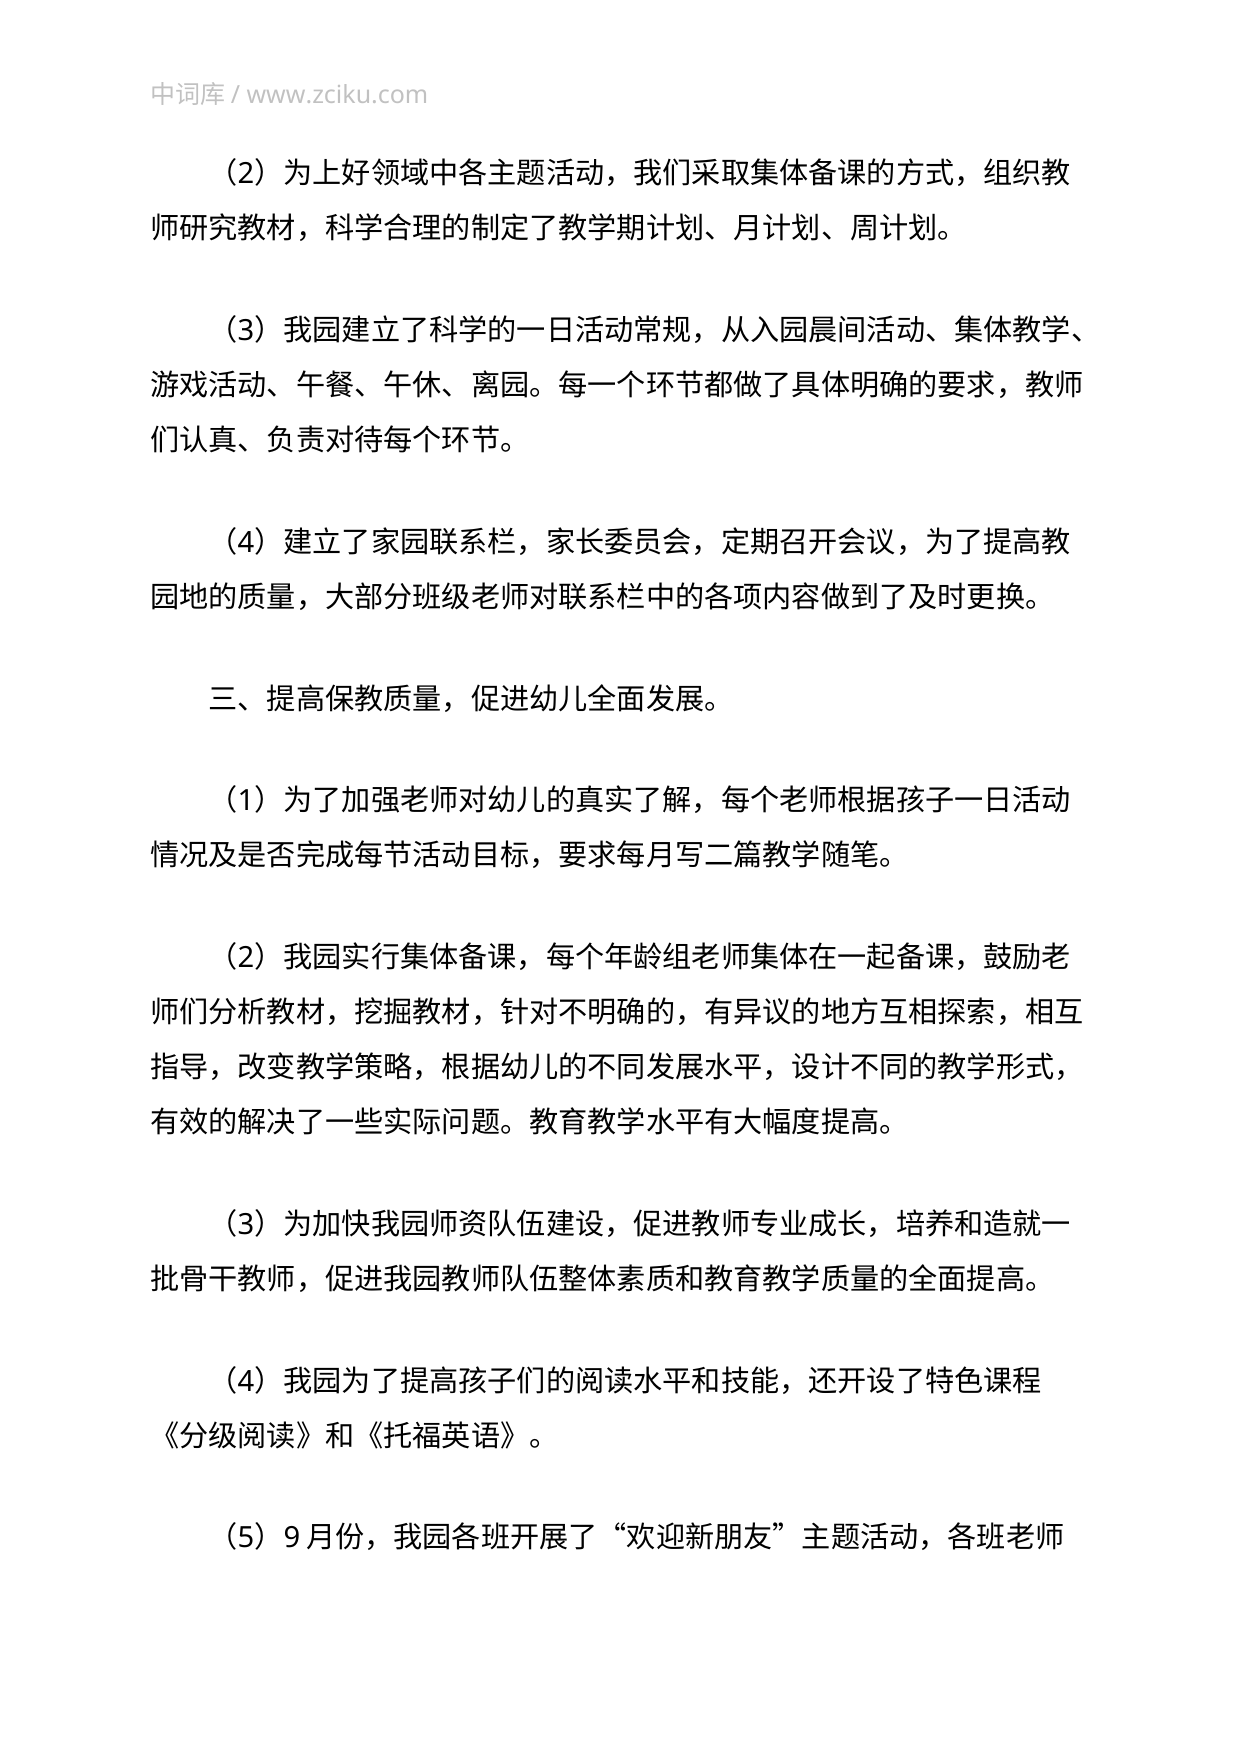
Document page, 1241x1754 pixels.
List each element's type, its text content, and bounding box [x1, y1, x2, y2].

text （4）建立了家园联系栏，家长委员会，定期召开会议，为了提高教园地的质量，大部分班级老师对联系栏中的各项内容做到了及时更换。 [150, 518, 1090, 616]
text （3）为加快我园师资队伍建设，促进教师专业成长，培养和造就一批骨干教师，促进我园教师队伍整体素质和教育教学质量的全面提高。 [150, 1200, 1090, 1298]
text （2）我园实行集体备课，每个年龄组老师集体在一起备课，鼓励老师们分析教材，挖掘教材，针对不明确的，有异议的地方互相探索，相互指导，改变教学策略，根据幼儿的不同发展水平，设计不同的教学形式，有效的解决了一些实际问题。教育教学水平有大幅度提高。 [150, 934, 1090, 1141]
text （1）为了加强老师对幼儿的真实了解，每个老师根据孩子一日活动情况及是否完成每节活动目标，要求每月写二篇教学随笔。 [150, 777, 1090, 874]
text （2）为上好领域中各主题活动，我们采取集体备课的方式，组织教师研究教材，科学合理的制定了教学期计划、月计划、周计划。 [150, 150, 1090, 247]
text （4）我园为了提高孩子们的阅读水平和技能，还开设了特色课程《分级阅读》和《托福英语》。 [150, 1357, 1090, 1454]
text 三、提高保教质量，促进幼儿全面发展。 [150, 675, 1090, 717]
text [150, 1514, 1090, 1556]
text （3）我园建立了科学的一日活动常规，从入园晨间活动、集体教学、游戏活动、午餐、午休、离园。每一个环节都做了具体明确的要求，教师们认真、负责对待每个环节。 [150, 307, 1090, 459]
